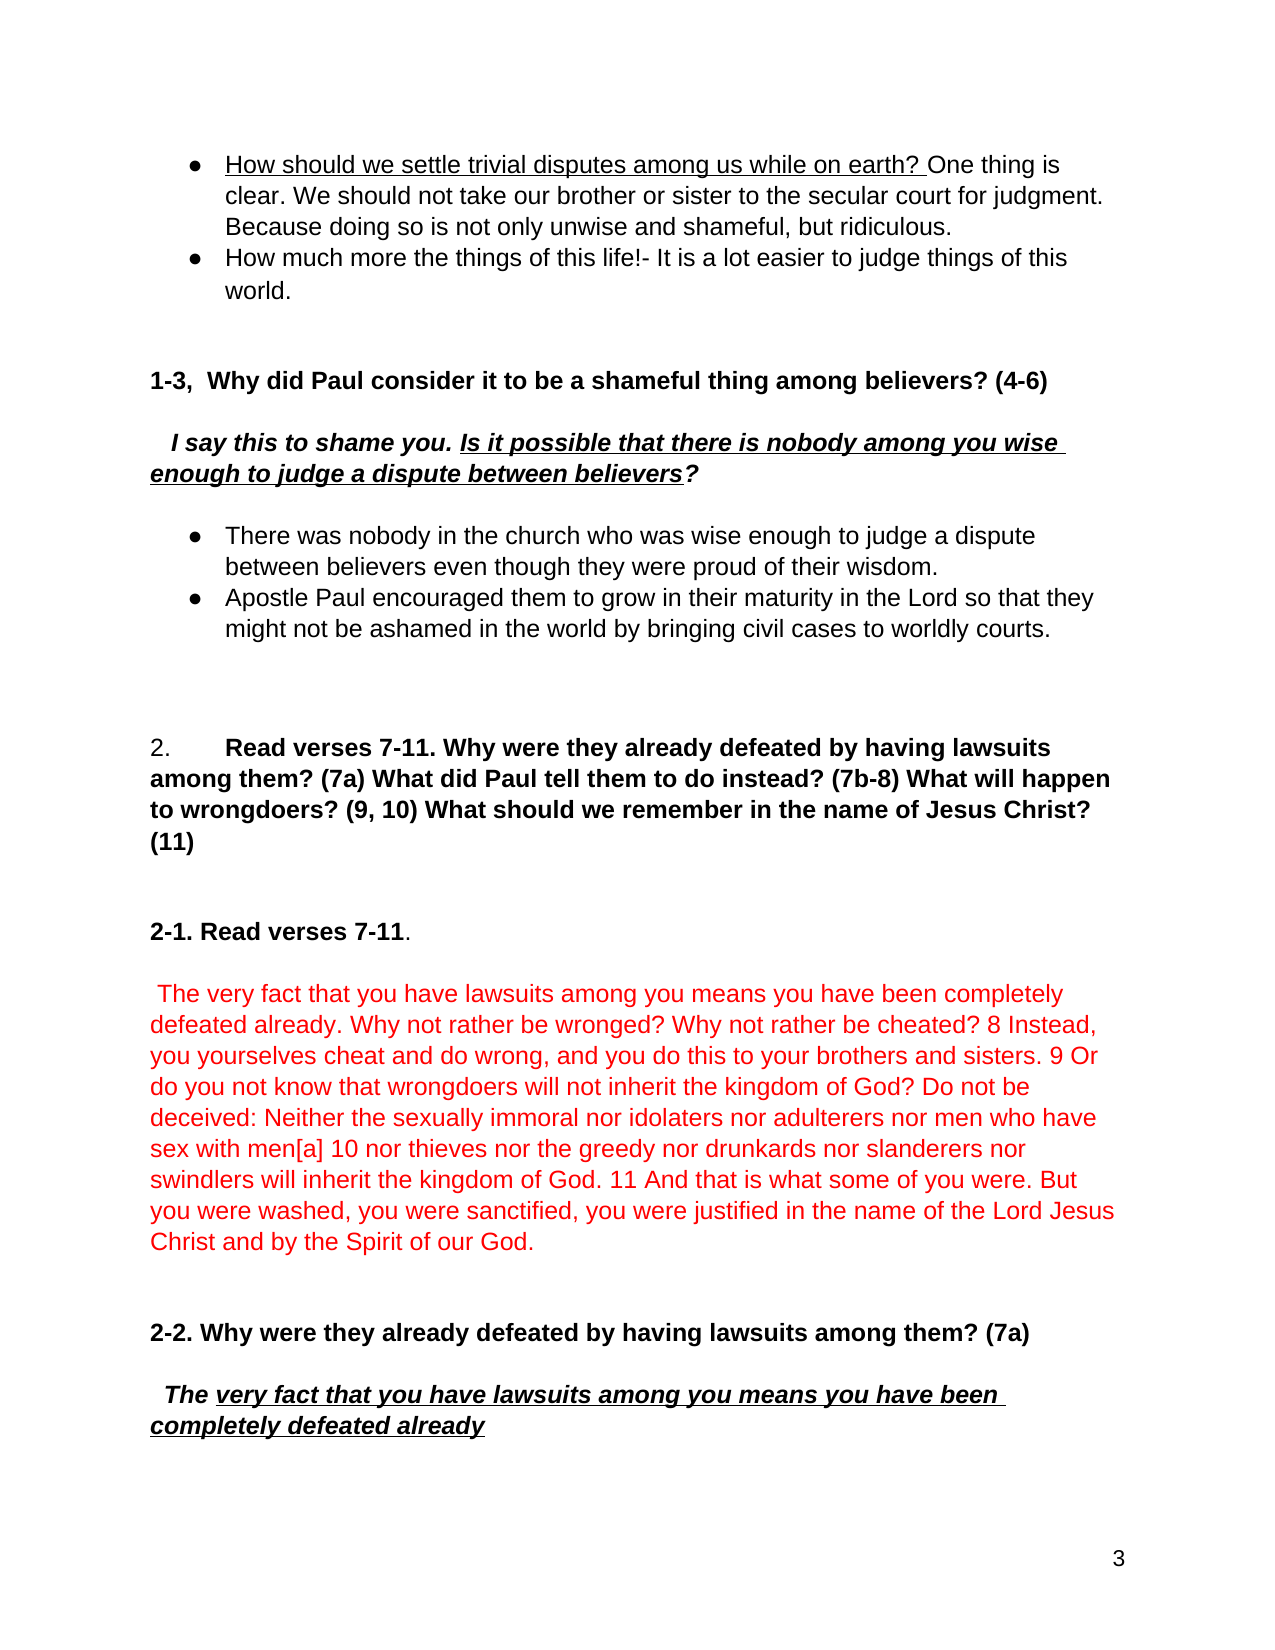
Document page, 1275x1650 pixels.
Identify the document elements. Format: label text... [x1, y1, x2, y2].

text 2-1. Read verses 7-11. [150, 917, 1125, 946]
text 2. Read verses 7-11. Why were they already defeated by having lawsuits among them? (7a) What did Paul tell them to do instead? (7b-8) What will happen to wrongdoers? (9, 10) What should we remember in the name of Jesus Christ? (11) [150, 733, 1125, 855]
list How much more the things of this life!- It is a lot easier to judge things of this world. [187, 243, 1125, 305]
text The very fact that you have lawsuits among you means you have been completely defeated already. Why not rather be wronged? Why not rather be cheated? 8 Instead, you yourselves cheat and do wrong, and you do this to your brothers and sisters. 9 Or do you not know that wrongdoers will not inherit the kingdom of God? Do not be deceived: Neither the sexually immoral nor idolaters nor adulterers nor men who have sex with men[a] 10 nor thieves nor the greedy nor drunkards nor slanderers nor swindlers will inherit the kingdom of God. 11 And that is what some of you were. But you were washed, you were sanctified, you were justified in the name of the Lord Jesus Christ and by the Spirit of our God. [150, 979, 1125, 1256]
list How should we settle trivial disputes among us while on earth? One thing is clear. We should not take our brother or sister to the secular court for judgment. Because doing so is not only unwise and shameful, but ridiculous. [187, 150, 1125, 241]
list Apostle Paul encouraged them to grow in their maturity in the Lord so that they might not be ashamed in the world by bringing civil cases to worldly courts. [187, 583, 1125, 643]
text 2-2. Why were they already defeated by having lawsuits among them? (7a) [150, 1318, 1125, 1347]
text I say this to shame you. Is it possible that there is nobody among you wise enough to judge a dispute between believers? [150, 428, 1125, 488]
list There was nobody in the church who was wise enough to judge a dispute between believers even though they were proud of their wisdom. [187, 521, 1125, 581]
text The very fact that you have lawsuits among you means you have been completely defeated already [150, 1380, 1125, 1440]
text 1-3, Why did Paul consider it to be a shameful thing among believers? (4-6) [150, 366, 1125, 395]
